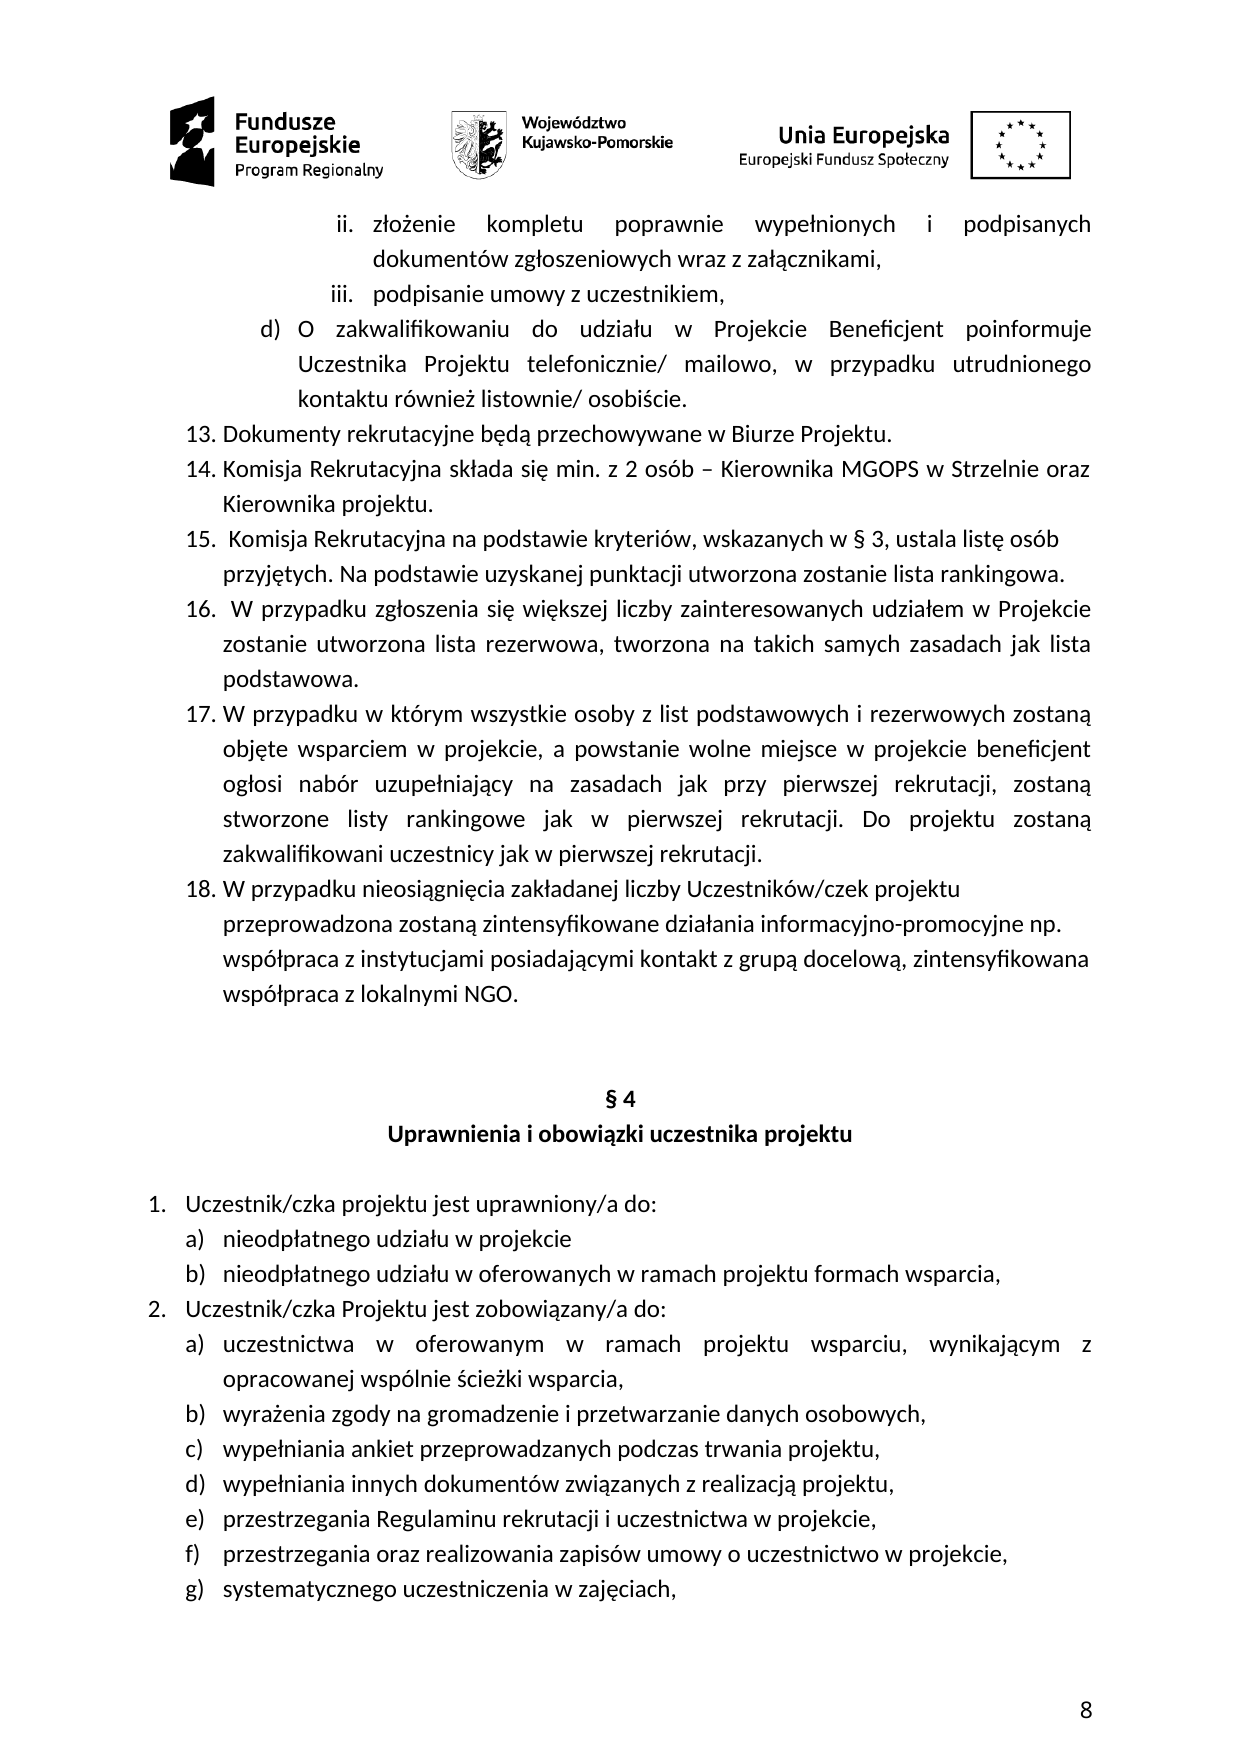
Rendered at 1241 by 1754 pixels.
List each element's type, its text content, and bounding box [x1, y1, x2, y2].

list podpisanie umowy z uczestnikiem, [354, 278, 1092, 308]
list W przypadku nieosiągnięcia zakładanej liczby Uczestników/czek projektu przeprowadzona zostaną zintensyfikowane działania informacyjno-promocyjne np. współpraca z instytucjami posiadającymi kontakt z grupą docelową, zintensyfikowana współpraca z lokalnymi NGO. [185, 873, 1092, 1008]
list nieodpłatnego udziału w projekcie [185, 1223, 1092, 1253]
list wypełniania ankiet przeprowadzanych podczas trwania projektu, [185, 1433, 1092, 1463]
list systematycznego uczestniczenia w zajęciach, [185, 1573, 1092, 1603]
list nieodpłatnego udziału w oferowanych w ramach projektu formach wsparcia, [185, 1258, 1092, 1288]
list przestrzegania oraz realizowania zapisów umowy o uczestnictwo w projekcie, [185, 1538, 1092, 1568]
list wyrażenia zgody na gromadzenie i przetwarzanie danych osobowych, [185, 1398, 1092, 1428]
picture [147, 73, 1093, 208]
list Komisja Rekrutacyjna na podstawie kryteriów, wskazanych w § 3, ustala listę osób przyjętych. Na podstawie uzyskanej punktacji utworzona zostanie lista rankingowa. [185, 523, 1092, 588]
list Komisja Rekrutacyjna składa się min. z 2 osób – Kierownika MGOPS w Strzelnie oraz Kierownika projektu. [185, 453, 1092, 518]
text § 4 [148, 1083, 1092, 1113]
list wypełniania innych dokumentów związanych z realizacją projektu, [185, 1468, 1092, 1498]
list W przypadku w którym wszystkie osoby z list podstawowych i rezerwowych zostaną objęte wsparciem w projekcie, a powstanie wolne miejsce w projekcie beneficjent ogłosi nabór uzupełniający na zasadach jak przy pierwszej rekrutacji, zostaną stworzone listy rankingowe jak w pierwszej rekrutacji. Do projektu zostaną zakwalifikowani uczestnicy jak w pierwszej rekrutacji. [185, 698, 1092, 868]
list Uczestnik/czka Projektu jest zobowiązany/a do: [148, 1293, 1092, 1323]
list W przypadku zgłoszenia się większej liczby zainteresowanych udziałem w Projekcie zostanie utworzona lista rezerwowa, tworzona na takich samych zasadach jak lista podstawowa. [185, 593, 1092, 693]
list przestrzegania Regulaminu rekrutacji i uczestnictwa w projekcie, [185, 1503, 1092, 1533]
list Dokumenty rekrutacyjne będą przechowywane w Biurze Projektu. [185, 418, 1092, 448]
list Uczestnik/czka projektu jest uprawniony/a do: [148, 1188, 1092, 1218]
list uczestnictwa w oferowanym w ramach projektu wsparciu, wynikającym z opracowanej wspólnie ścieżki wsparcia, [185, 1328, 1092, 1393]
text Uprawnienia i obowiązki uczestnika projektu [148, 1118, 1092, 1148]
list O zakwalifikowaniu do udziału w Projekcie Beneficjent poinformuje Uczestnika Projektu telefonicznie/ mailowo, w przypadku utrudnionego kontaktu również listownie/ osobiście. [260, 313, 1092, 413]
list złożenie kompletu poprawnie wypełnionych i podpisanych dokumentów zgłoszeniowych wraz z załącznikami, [354, 208, 1092, 273]
